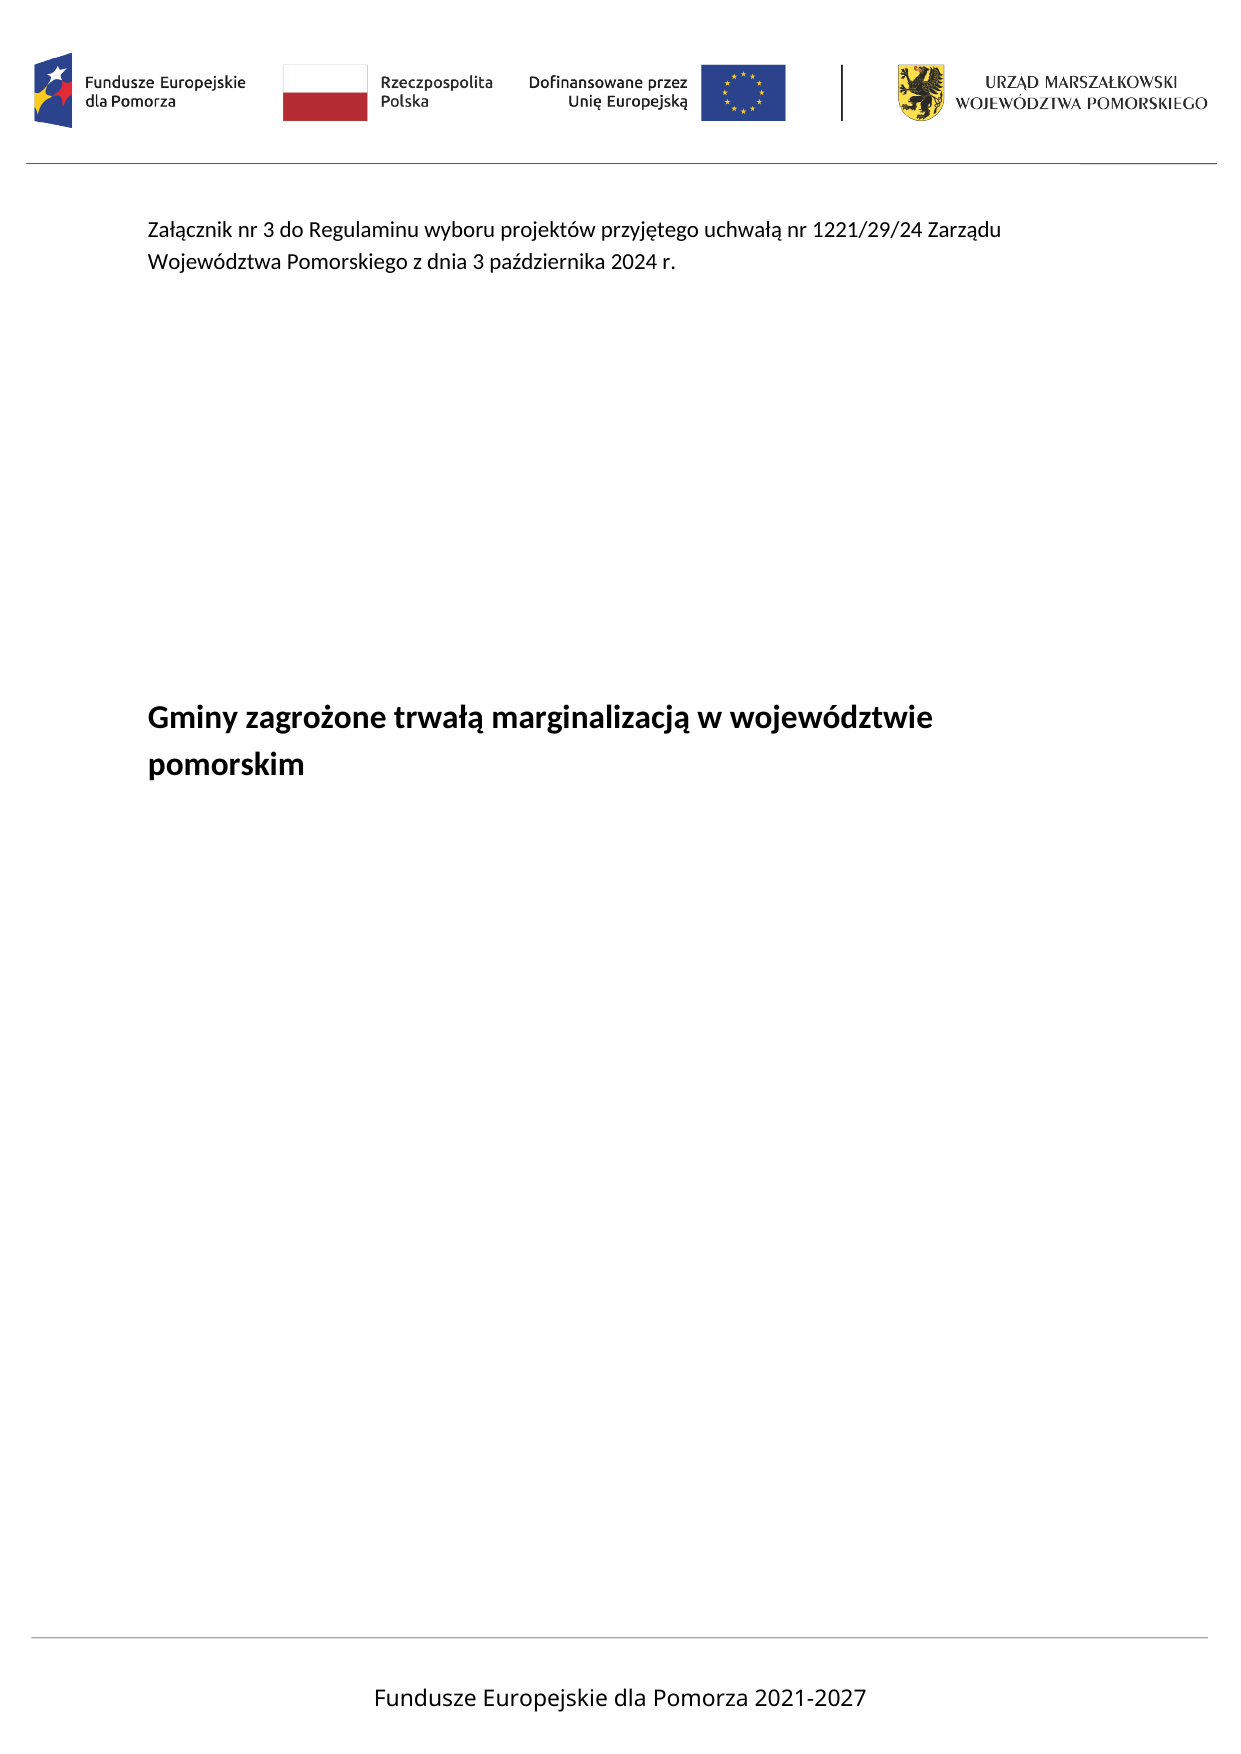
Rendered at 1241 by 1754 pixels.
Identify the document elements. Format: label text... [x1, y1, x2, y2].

text Załącznik nr 3 do Regulaminu wyboru projektów przyjętego uchwałą nr 1221/29/24 Zarządu Województwa Pomorskiego z dnia 3 października 2024 r. [148, 215, 1092, 275]
subtitle Gminy zagrożone trwałą marginalizacją w województwie pomorskim [148, 696, 1092, 783]
picture [15, 33, 1226, 147]
